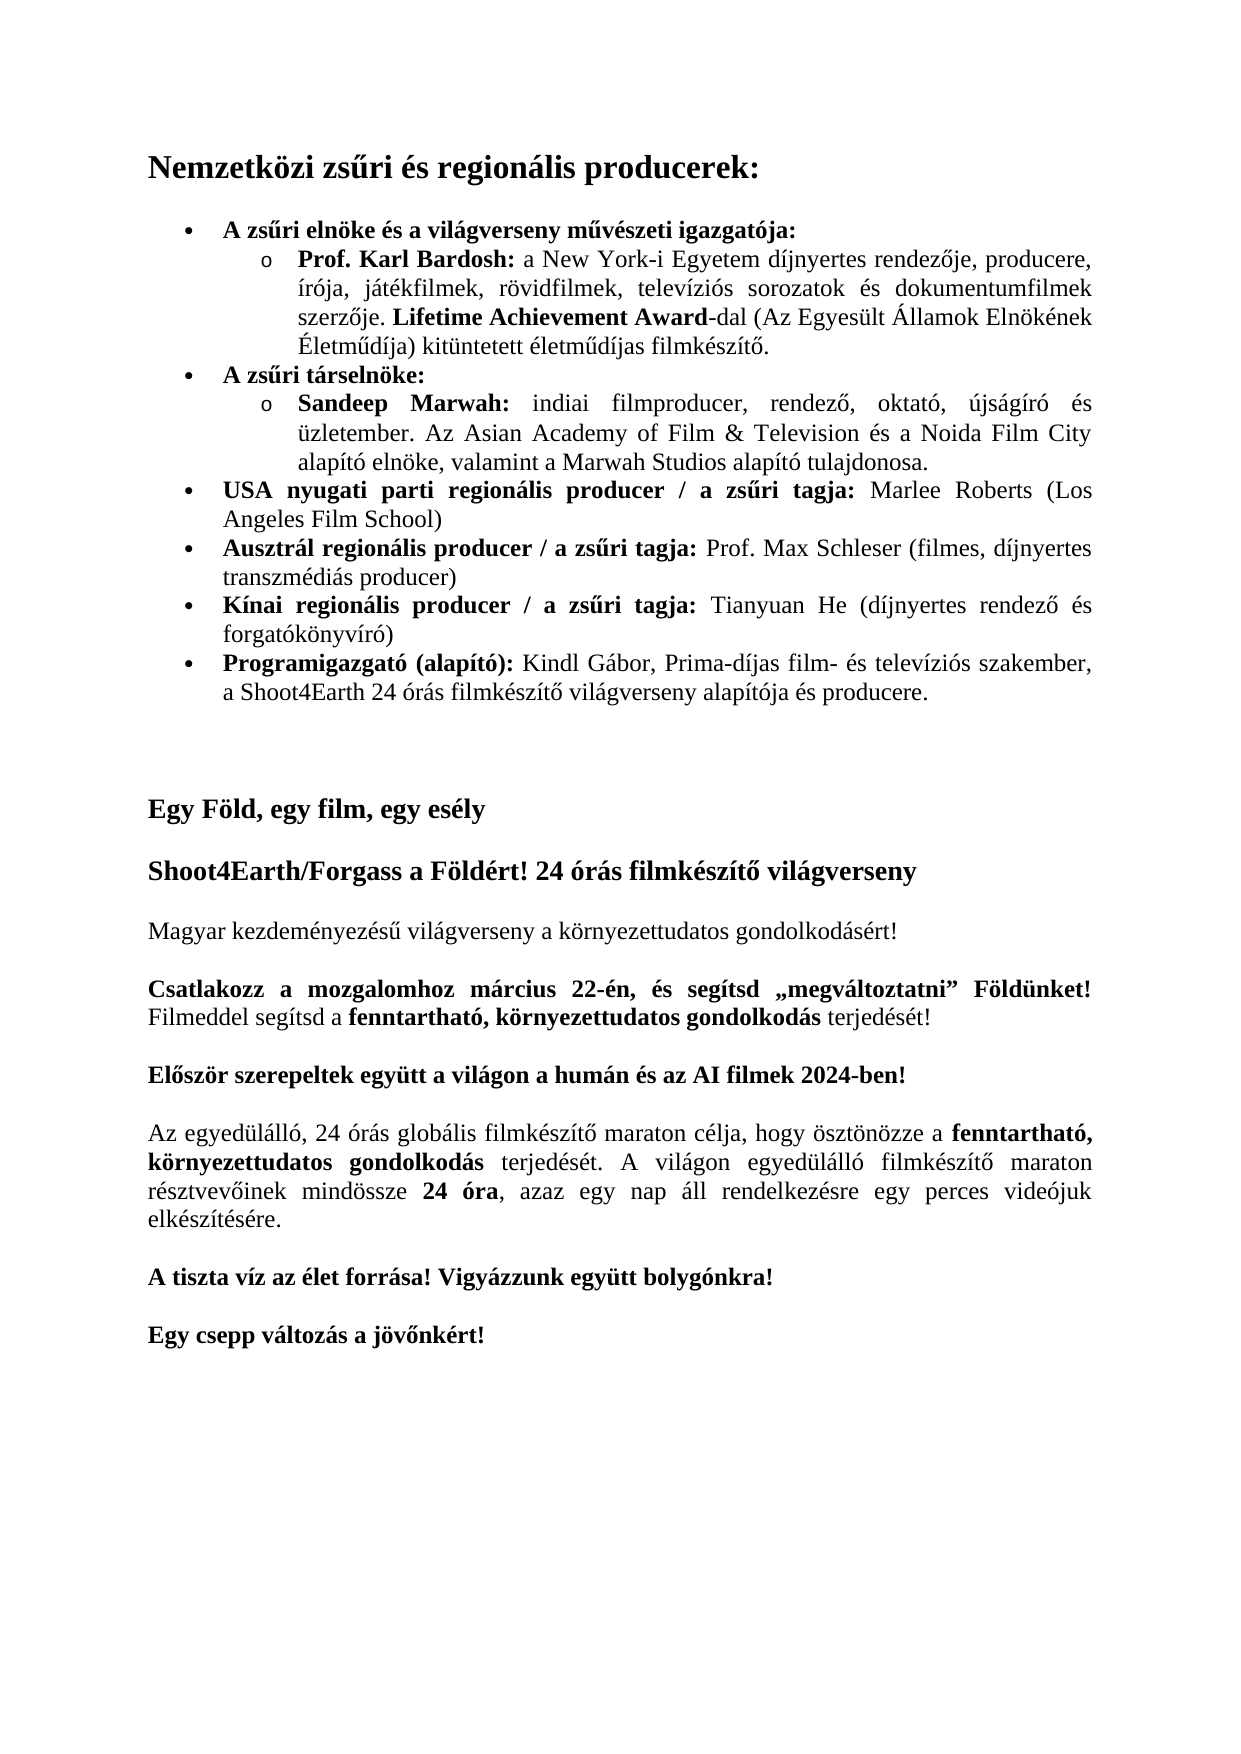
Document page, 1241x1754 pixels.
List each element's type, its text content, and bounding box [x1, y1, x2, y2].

list Programigazgató (alapító): Kindl Gábor, Prima-díjas film- és televíziós szakember, a Shoot4Earth 24 órás filmkészítő világverseny alapítója és producere. [185, 648, 1093, 706]
list A zsűri elnöke és a világverseny művészeti igazgatója: [185, 215, 1093, 244]
text A tiszta víz az élet forrása! Vigyázzunk együtt bolygónkra! [148, 1262, 1093, 1291]
list Sandeep Marwah: indiai filmproducer, rendező, oktató, újságíró és üzletember. Az Asian Academy of Film & Television és a Noida Film City alapító elnöke, valamint a Marwah Studios alapító tulajdonosa. [260, 388, 1093, 476]
text Egy csepp változás a jövőnkért! [148, 1320, 1093, 1349]
list Prof. Karl Bardosh: a New York-i Egyetem díjnyertes rendezője, producere, írója, játékfilmek, rövidfilmek, televíziós sorozatok és dokumentumfilmek szerzője. Lifetime Achievement Award-dal (Az Egyesült Államok Elnökének Életműdíja) kitüntetett életműdíjas filmkészítő. [260, 244, 1093, 360]
text Az egyedülálló, 24 órás globális filmkészítő maraton célja, hogy ösztönözze a fenntartható, környezettudatos gondolkodás terjedését. A világon egyedülálló filmkészítő maraton résztvevőinek mindössze 24 óra, azaz egy nap áll rendelkezésre egy perces videójuk elkészítésére. [148, 1118, 1093, 1233]
list Kínai regionális producer / a zsűri tagja: Tianyuan He (díjnyertes rendező és forgatókönyvíró) [185, 591, 1093, 648]
list Ausztrál regionális producer / a zsűri tagja: Prof. Max Schleser (filmes, díjnyertes transzmédiás producer) [185, 533, 1093, 591]
text Egy Föld, egy film, egy esély [148, 793, 1093, 825]
text Shoot4Earth/Forgass a Földért! 24 órás filmkészítő világverseny [148, 854, 1093, 887]
list USA nyugati parti regionális producer / a zsűri tagja: Marlee Roberts (Los Angeles Film School) [185, 476, 1093, 533]
text Csatlakozz a mozgalomhoz március 22-én, és segítsd „megváltoztatni” Földünket! Filmeddel segítsd a fenntartható, környezettudatos gondolkodás terjedését! [148, 974, 1093, 1031]
list A zsűri társelnöke: [185, 360, 1093, 388]
text Először szerepeltek együtt a világon a humán és az AI filmek 2024-ben! [148, 1060, 1093, 1089]
text Magyar kezdeményezésű világverseny a környezettudatos gondolkodásért! [148, 916, 1093, 944]
text Nemzetközi zsűri és regionális producerek: [148, 148, 1093, 186]
